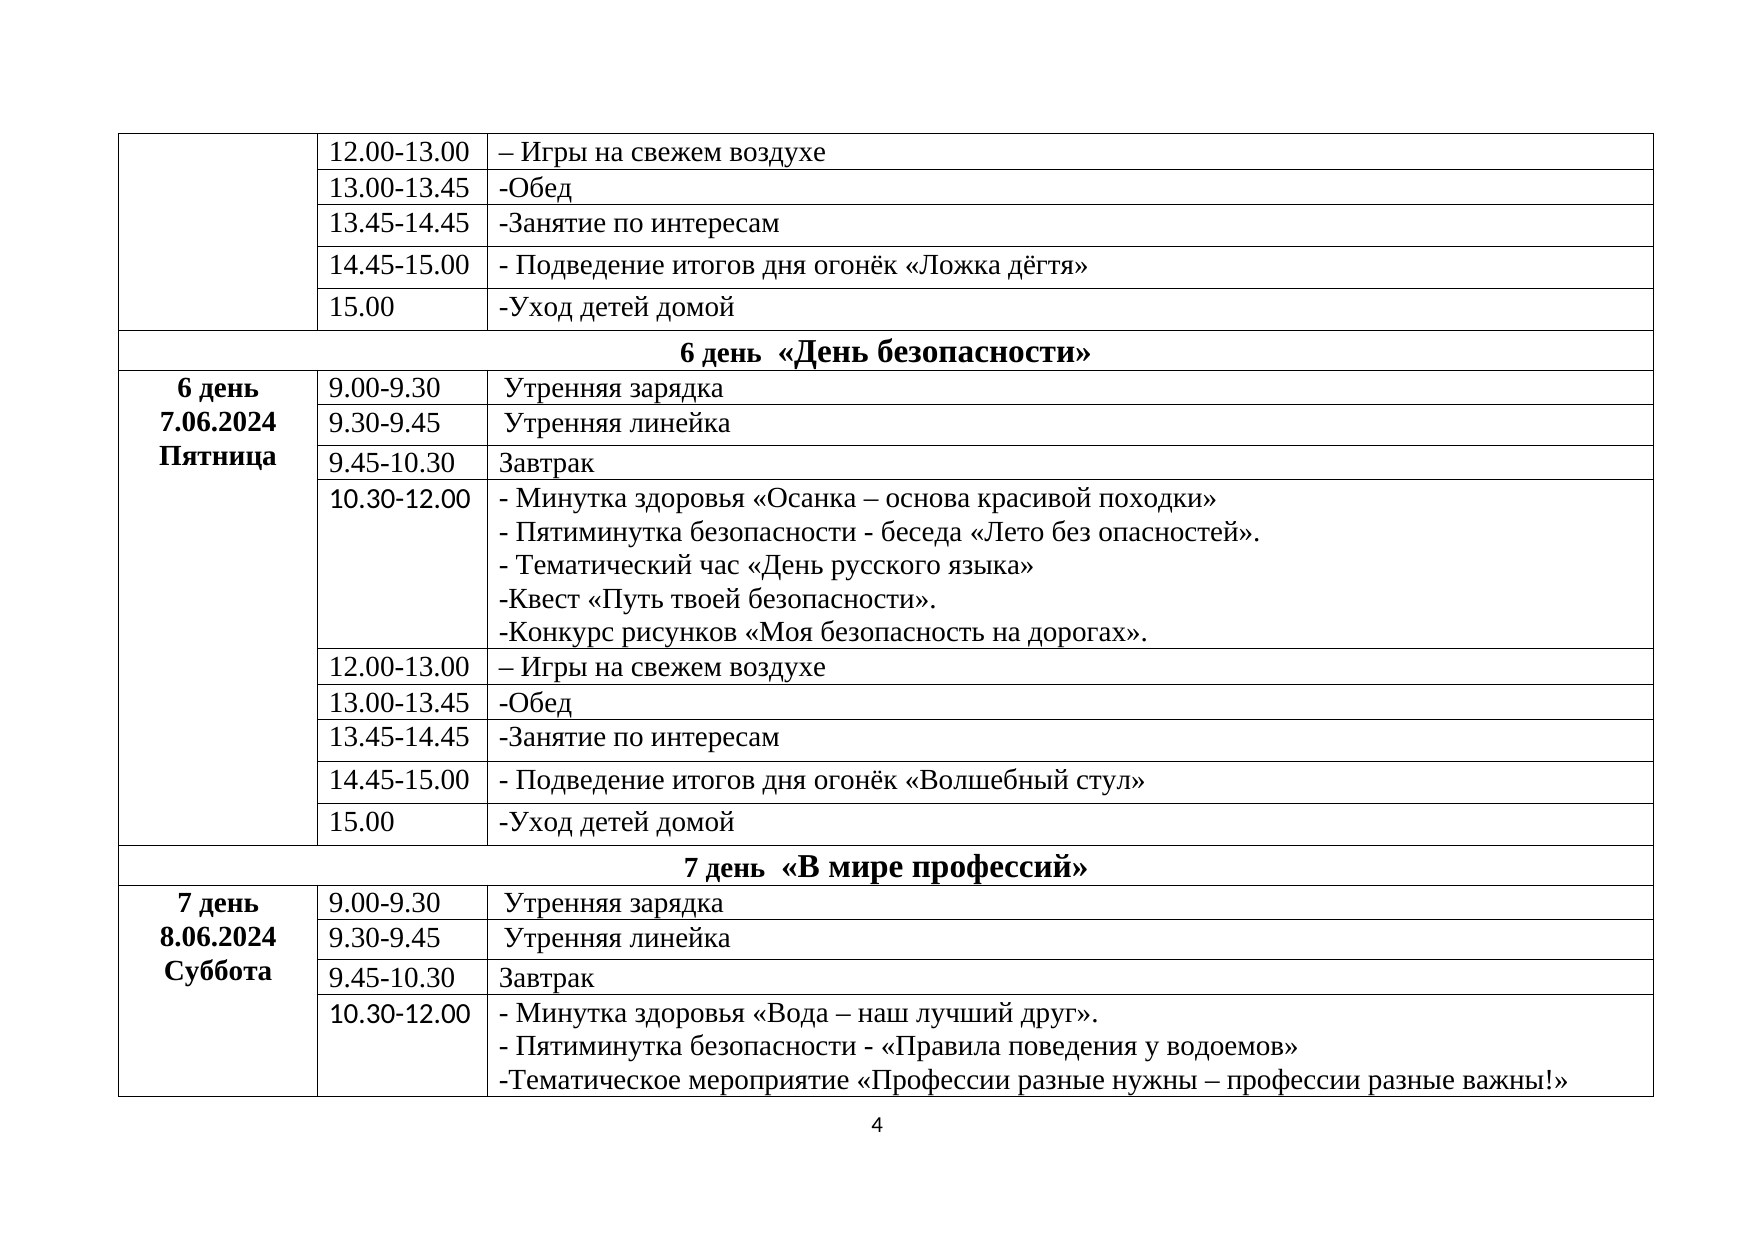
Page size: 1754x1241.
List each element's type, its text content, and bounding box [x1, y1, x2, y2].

table_cell – Игры на свежем воздухе [488, 649, 1653, 684]
table_cell 9.30-9.45 [318, 405, 487, 444]
table_cell 14.45-15.00 [318, 247, 487, 288]
table_cell Утренняя зарядка [488, 886, 1653, 919]
table_cell 6 день 7.06.2024 Пятница [119, 371, 317, 845]
table_cell Утренняя линейка [488, 920, 1653, 959]
table_cell – Игры на свежем воздухе [488, 134, 1653, 169]
table_cell 15.00 [318, 289, 487, 330]
table_cell 7 день 8.06.2024 Суббота [119, 886, 317, 1096]
table_cell -Уход детей домой [488, 289, 1653, 330]
table_cell 12.00-13.00 [318, 649, 487, 684]
table_cell Завтрак [488, 446, 1653, 479]
table_cell 9.30-9.45 [318, 920, 487, 959]
table_cell 9.45-10.30 [318, 446, 487, 479]
table_cell 9.45-10.30 [318, 960, 487, 994]
table_cell 13.00-13.45 [318, 685, 487, 718]
table_cell 7 день «В мире профессий» [119, 846, 1653, 884]
table_cell 12.00-13.00 [318, 134, 487, 169]
table_cell -Обед [488, 170, 1653, 204]
table_cell 6 день «День безопасности» [119, 331, 1653, 369]
table_cell 15.00 [318, 804, 487, 845]
table_cell 9.00-9.30 [318, 371, 487, 404]
table_cell Утренняя зарядка [488, 371, 1653, 404]
table_cell 13.45-14.45 [318, 205, 487, 246]
table_cell 10.30-12.00 [318, 995, 487, 1096]
table_cell Утренняя линейка [488, 405, 1653, 444]
table_cell -Уход детей домой [488, 804, 1653, 845]
table_cell 9.00-9.30 [318, 886, 487, 919]
table_cell - Подведение итогов дня огонёк «Волшебный стул» [488, 762, 1653, 803]
table_cell - Минутка здоровья «Осанка – основа красивой походки» - Пятиминутка безопасности - беседа «Лето без опасностей». - Тематический час «День русского языка» -Квест «Путь твоей безопасности». -Конкурс рисунков «Моя безопасность на дорогах». [488, 480, 1653, 648]
table_cell Завтрак [488, 960, 1653, 994]
table_cell 13.00-13.45 [318, 170, 487, 204]
table_cell 13.45-14.45 [318, 720, 487, 761]
table_cell 10.30-12.00 [318, 480, 487, 648]
table_cell 14.45-15.00 [318, 762, 487, 803]
table_cell -Занятие по интересам [488, 205, 1653, 246]
table_cell -Обед [488, 685, 1653, 718]
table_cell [488, 995, 1653, 1096]
table_cell -Занятие по интересам [488, 720, 1653, 761]
table_cell - Подведение итогов дня огонёк «Ложка дёгтя» [488, 247, 1653, 288]
